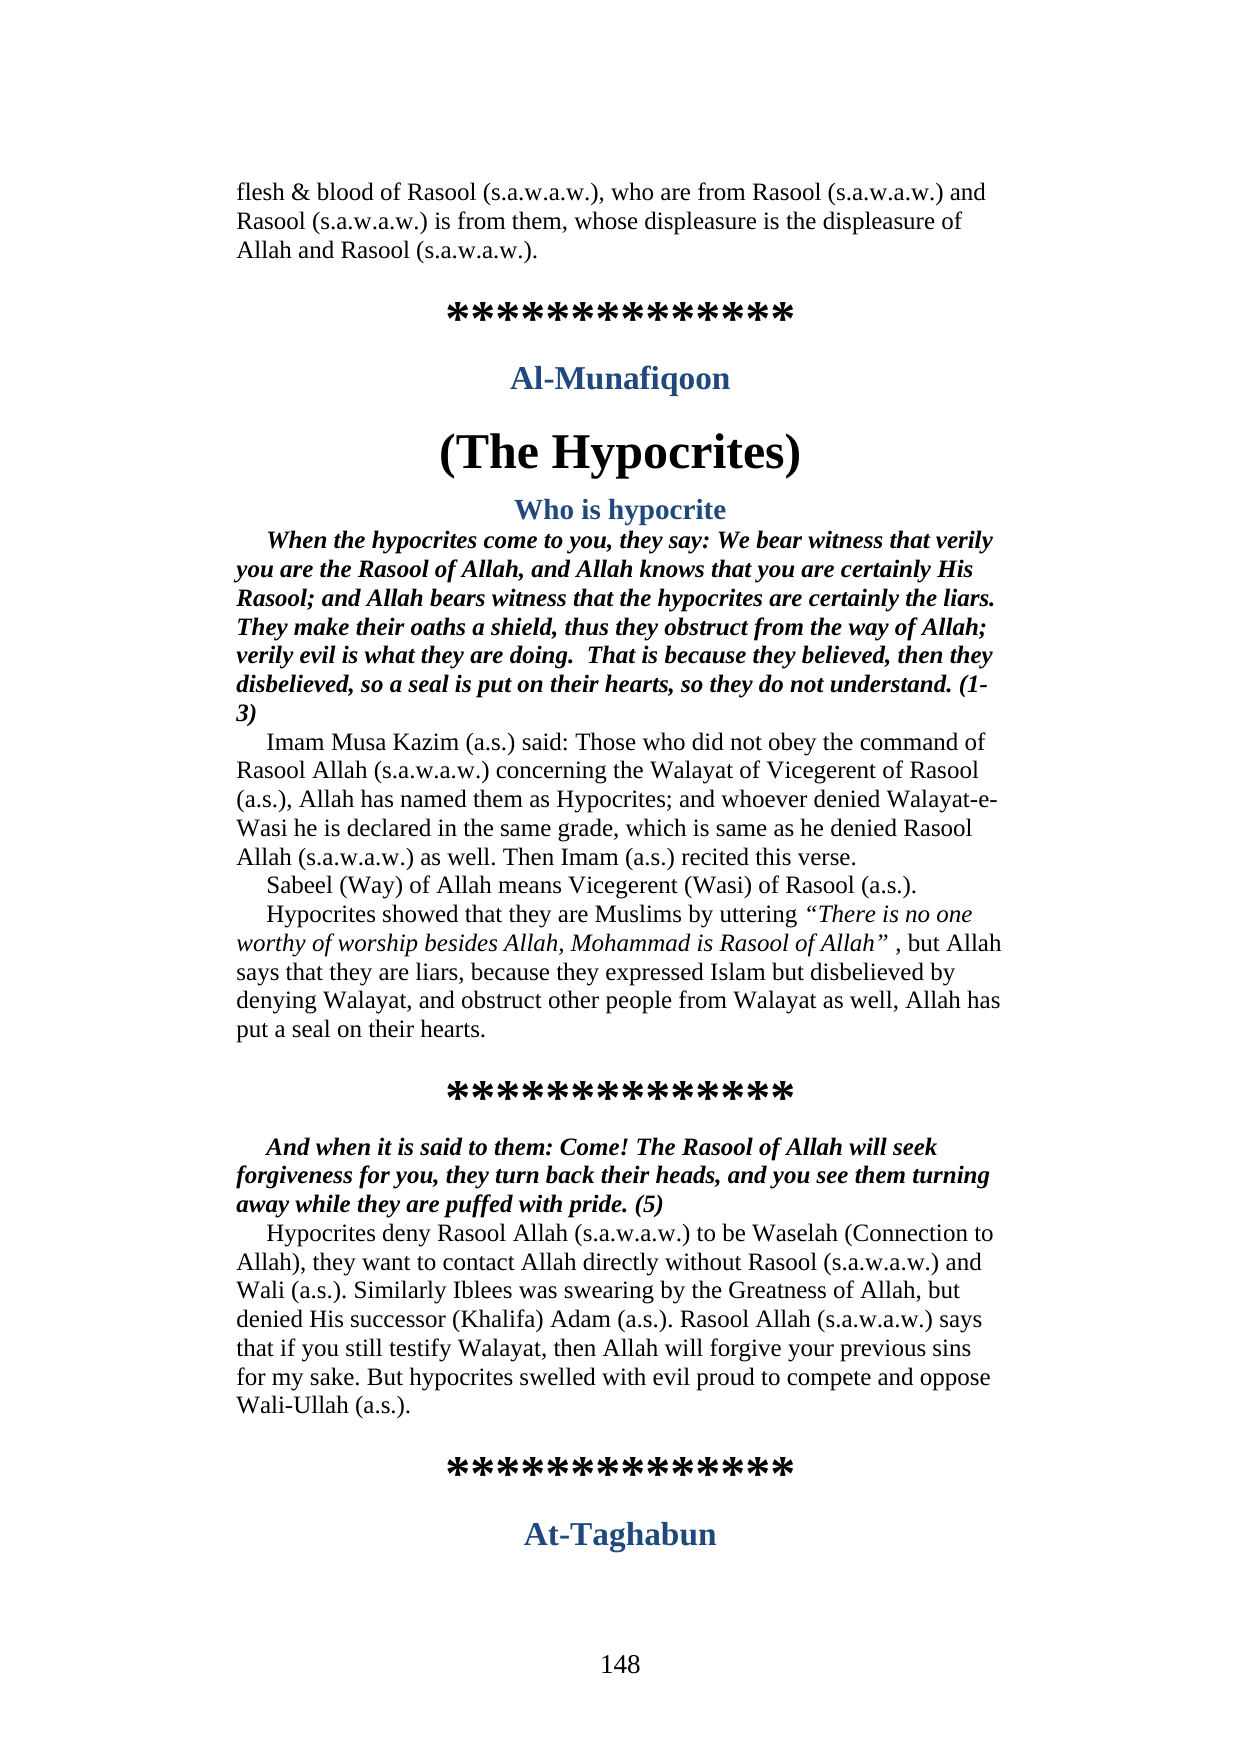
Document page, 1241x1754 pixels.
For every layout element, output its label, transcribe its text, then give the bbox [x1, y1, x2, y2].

subtitle Al-Munafiqoon [236, 358, 1004, 397]
text ************** [236, 1068, 1004, 1125]
text Hypocrites deny Rasool Allah (s.a.w.a.w.) to be Waselah (Connection to Allah), they want to contact Allah directly without Rasool (s.a.w.a.w.) and Wali (a.s.). Similarly Iblees was swearing by the Greatness of Allah, but denied His successor (Khalifa) Adam (a.s.). Rasool Allah (s.a.w.a.w.) says that if you still testify Walayat, then Allah will forgive your previous sins for my sake. But hypocrites swelled with evil proud to compete and oppose Wali-Ullah (a.s.). [236, 1218, 1004, 1419]
text Sabeel (Way) of Allah means Vicegerent (Wasi) of Rasool (a.s.). [236, 870, 1004, 899]
text Hypocrites showed that they are Muslims by uttering “There is no one worthy of worship besides Allah, Mohammad is Rasool of Allah” , but Allah says that they are liars, because they expressed Islam but disbelieved by denying Walayat, and obstruct other people from Walayat as well, Allah has put a seal on their hearts. [236, 899, 1004, 1043]
text ************** [236, 288, 1004, 346]
subtitle Who is hypocrite [236, 492, 1004, 525]
text Imam Musa Kazim (a.s.) said: Those who did not obey the command of Rasool Allah (s.a.w.a.w.) concerning the Walayat of Vicegerent of Rasool (a.s.), Allah has named them as Hypocrites; and whoever denied Walayat-e-Wasi he is declared in the same grade, which is same as he denied Rasool Allah (s.a.w.a.w.) as well. Then Imam (a.s.) recited this verse. [236, 727, 1004, 870]
text When the hypocrites come to you, they say: We bear witness that verily you are the Rasool of Allah, and Allah knows that you are certainly His Rasool; and Allah bears witness that the hypocrites are certainly the liars. They make their oaths a shield, thus they obstruct from the way of Allah; verily evil is what they are doing. That is because they believed, then they disbelieved, so a seal is put on their hearts, so they do not understand. (1-3) [236, 525, 1004, 727]
text ************** [236, 1444, 1004, 1502]
text And when it is said to them: Come! The Rasool of Allah will seek forgiveness for you, they turn back their heads, and you see them turning away while they are puffed with pride. (5) [236, 1132, 1004, 1218]
text (The Hypocrites) [236, 422, 1004, 479]
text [236, 177, 1004, 263]
subtitle At-Taghabun [236, 1514, 1004, 1552]
